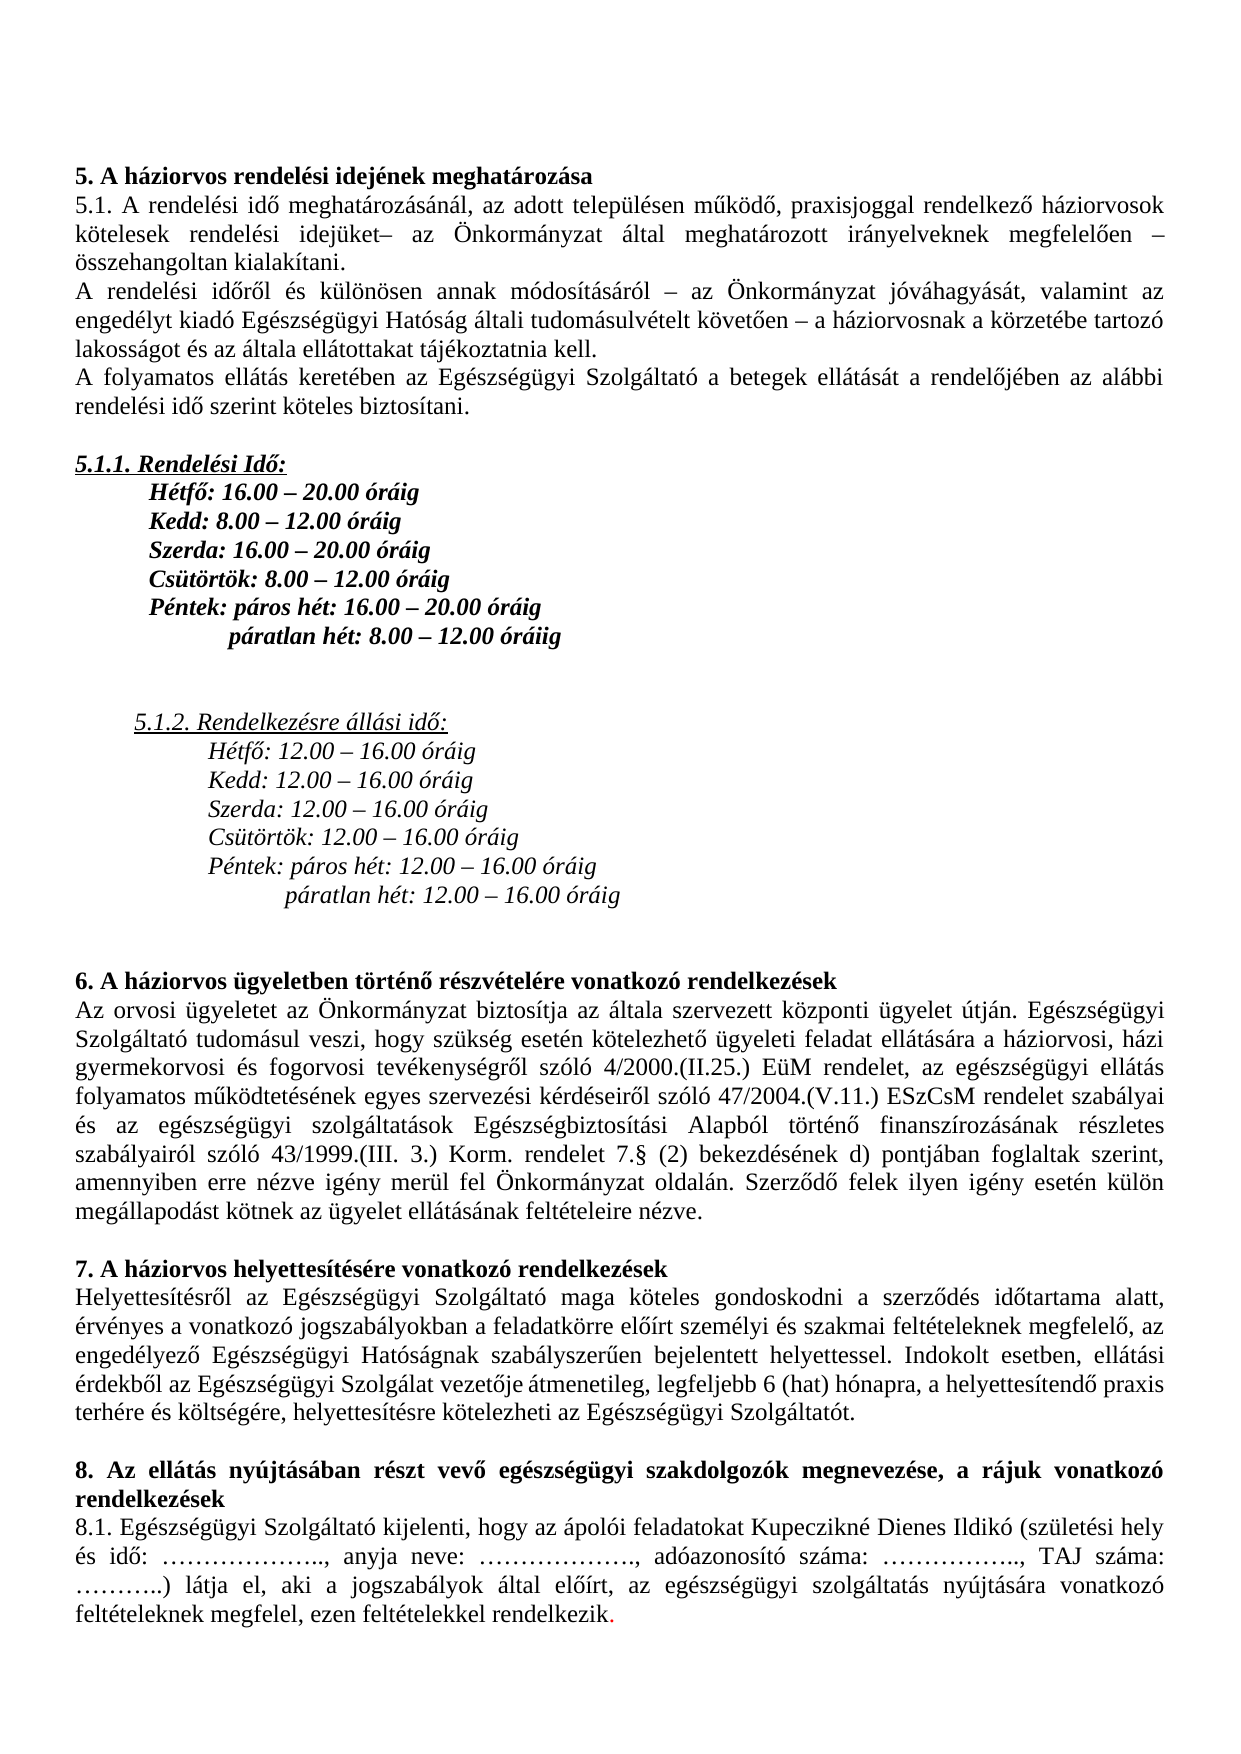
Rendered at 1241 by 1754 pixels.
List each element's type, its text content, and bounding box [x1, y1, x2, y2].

text A rendelési időről és különösen annak módosításáról – az Önkormányzat jóváhagyását, valamint az engedélyt kiadó Egészségügyi Hatóság általi tudomásulvételt követően – a háziorvosnak a körzetébe tartozó lakosságot és az általa ellátottakat tájékoztatnia kell. [75, 276, 1165, 362]
text Kedd: 12.00 – 16.00 óráig [75, 765, 1165, 794]
text Péntek: páros hét: 16.00 – 20.00 óráig [75, 592, 1165, 621]
text Szerda: 12.00 – 16.00 óráig [134, 794, 1165, 822]
text Csütörtök: 12.00 – 16.00 óráig [75, 822, 1165, 851]
text 5.1. A rendelési idő meghatározásánál, az adott településen működő, praxisjoggal rendelkező háziorvosok kötelesek rendelési idejüket– az Önkormányzat által meghatározott irányelveknek megfelelően – összehangoltan kialakítani. [75, 190, 1165, 276]
text 8.1. Egészségügyi Szolgáltató kijelenti, hogy az ápolói feladatokat Kupeczikné Dienes Ildikó (születési hely és idő: ……………….., anyja neve: ………………., adóazonosító száma: …………….., TAJ száma: ………..) látja el, aki a jogszabályok által előírt, az egészségügyi szolgáltatás nyújtására vonatkozó feltételeknek megfelel, ezen feltételekkel rendelkezik. [75, 1512, 1165, 1627]
text A folyamatos ellátás keretében az Egészségügyi Szolgáltató a betegek ellátását a rendelőjében az alábbi rendelési idő szerint köteles biztosítani. [75, 362, 1165, 420]
text páratlan hét: 8.00 – 12.00 óráiig [75, 621, 1165, 650]
text páratlan hét: 12.00 – 16.00 óráig [222, 880, 1165, 909]
text Helyettesítésről az Egészségügyi Szolgáltató maga köteles gondoskodni a szerződés időtartama alatt, érvényes a vonatkozó jogszabályokban a feladatkörre előírt személyi és szakmai feltételeknek megfelelő, az engedélyező Egészségügyi Hatóságnak szabályszerűen bejelentett helyettessel. Indokolt esetben, ellátási érdekből az Egészségügyi Szolgálat vezetője átmenetileg, legfeljebb 6 (hat) hónapra, a helyettesítendő praxis terhére és költségére, helyettesítésre kötelezheti az Egészségügyi Szolgáltatót. [75, 1282, 1165, 1426]
text 6. A háziorvos ügyeletben történő részvételére vonatkozó rendelkezések [75, 966, 1165, 995]
text Hétfő: 16.00 – 20.00 óráig [75, 477, 1165, 506]
text 5.1.2. Rendelkezésre állási idő: [75, 707, 1165, 736]
text Péntek: páros hét: 12.00 – 16.00 óráig [75, 851, 1165, 880]
text Kedd: 8.00 – 12.00 óráig [75, 506, 1165, 535]
text 8. Az ellátás nyújtásában részt vevő egészségügyi szakdolgozók megnevezése, a rájuk vonatkozó rendelkezések [75, 1455, 1165, 1512]
text 7. A háziorvos helyettesítésére vonatkozó rendelkezések [75, 1254, 1165, 1282]
text Hétfő: 12.00 – 16.00 óráig [75, 736, 1165, 765]
text Csütörtök: 8.00 – 12.00 óráig [75, 564, 1165, 592]
text 5.1.1. Rendelési Idő: [75, 449, 1165, 477]
text 5. A háziorvos rendelési idejének meghatározása [75, 161, 1165, 190]
text Szerda: 16.00 – 20.00 óráig [75, 535, 1165, 564]
text Az orvosi ügyeletet az Önkormányzat biztosítja az általa szervezett központi ügyelet útján. Egészségügyi Szolgáltató tudomásul veszi, hogy szükség esetén kötelezhető ügyeleti feladat ellátására a háziorvosi, házi gyermekorvosi és fogorvosi tevékenységről szóló 4/2000.(II.25.) EüM rendelet, az egészségügyi ellátás folyamatos működtetésének egyes szervezési kérdéseiről szóló 47/2004.(V.11.) ESzCsM rendelet szabályai és az egészségügyi szolgáltatások Egészségbiztosítási Alapból történő finanszírozásának részletes szabályairól szóló 43/1999.(III. 3.) Korm. rendelet 7.§ (2) bekezdésének d) pontjában foglaltak szerint, amennyiben erre nézve igény merül fel Önkormányzat oldalán. Szerződő felek ilyen igény esetén külön megállapodást kötnek az ügyelet ellátásának feltételeire nézve. [75, 995, 1165, 1225]
